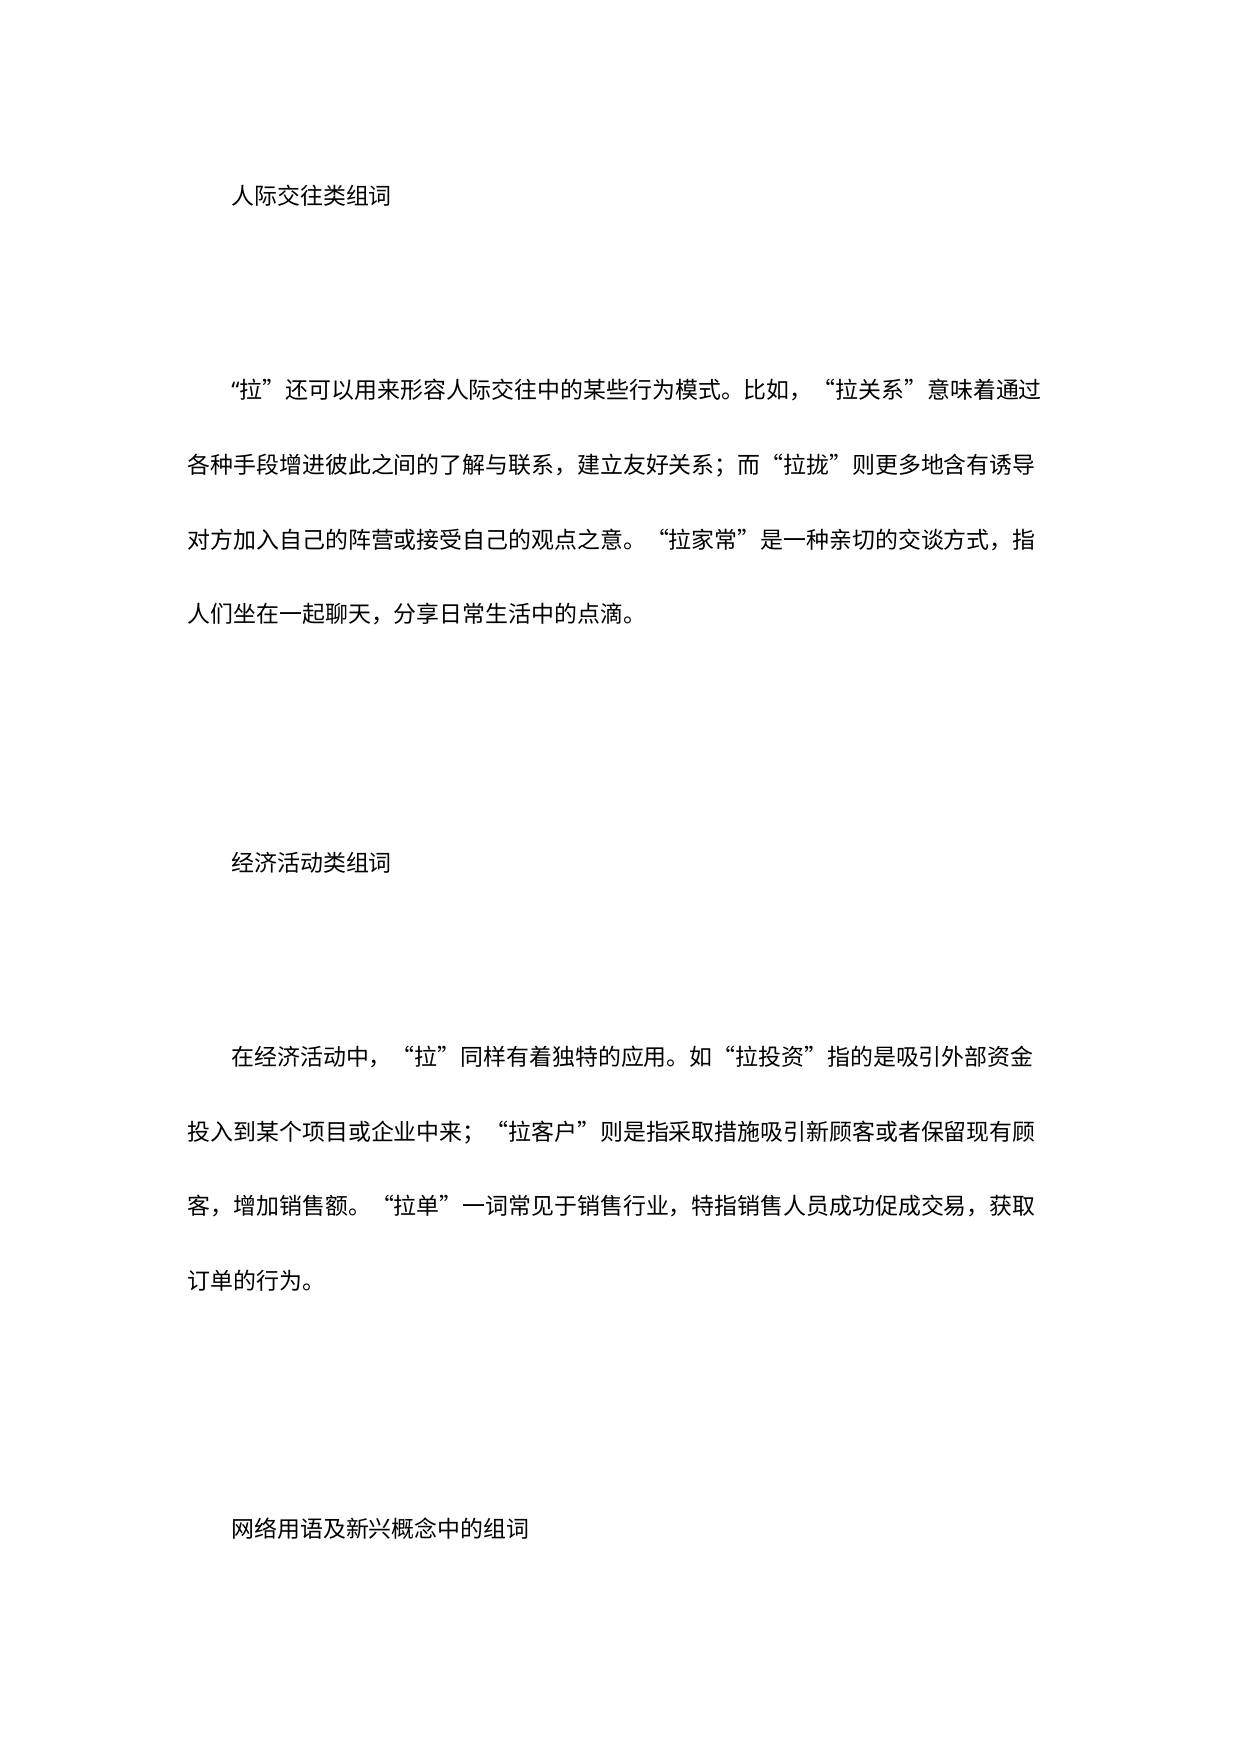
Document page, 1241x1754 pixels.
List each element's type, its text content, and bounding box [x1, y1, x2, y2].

text 在经济活动中，“拉”同样有着独特的应用。如“拉投资”指的是吸引外部资金投入到某个项目或企业中来；“拉客户”则是指采取措施吸引新顾客或者保留现有顾客，增加销售额。“拉单”一词常见于销售行业，特指销售人员成功促成交易，获取订单的行为。 [187, 1023, 1053, 1312]
text “拉”还可以用来形容人际交往中的某些行为模式。比如，“拉关系”意味着通过各种手段增进彼此之间的了解与联系，建立友好关系；而“拉拢”则更多地含有诱导对方加入自己的阵营或接受自己的观点之意。“拉家常”是一种亲切的交谈方式，指人们坐在一起聊天，分享日常生活中的点滴。 [187, 356, 1053, 645]
text 人际交往类组词 [187, 162, 1053, 227]
text 网络用语及新兴概念中的组词 [187, 1495, 1053, 1560]
text 经济活动类组词 [187, 828, 1053, 893]
